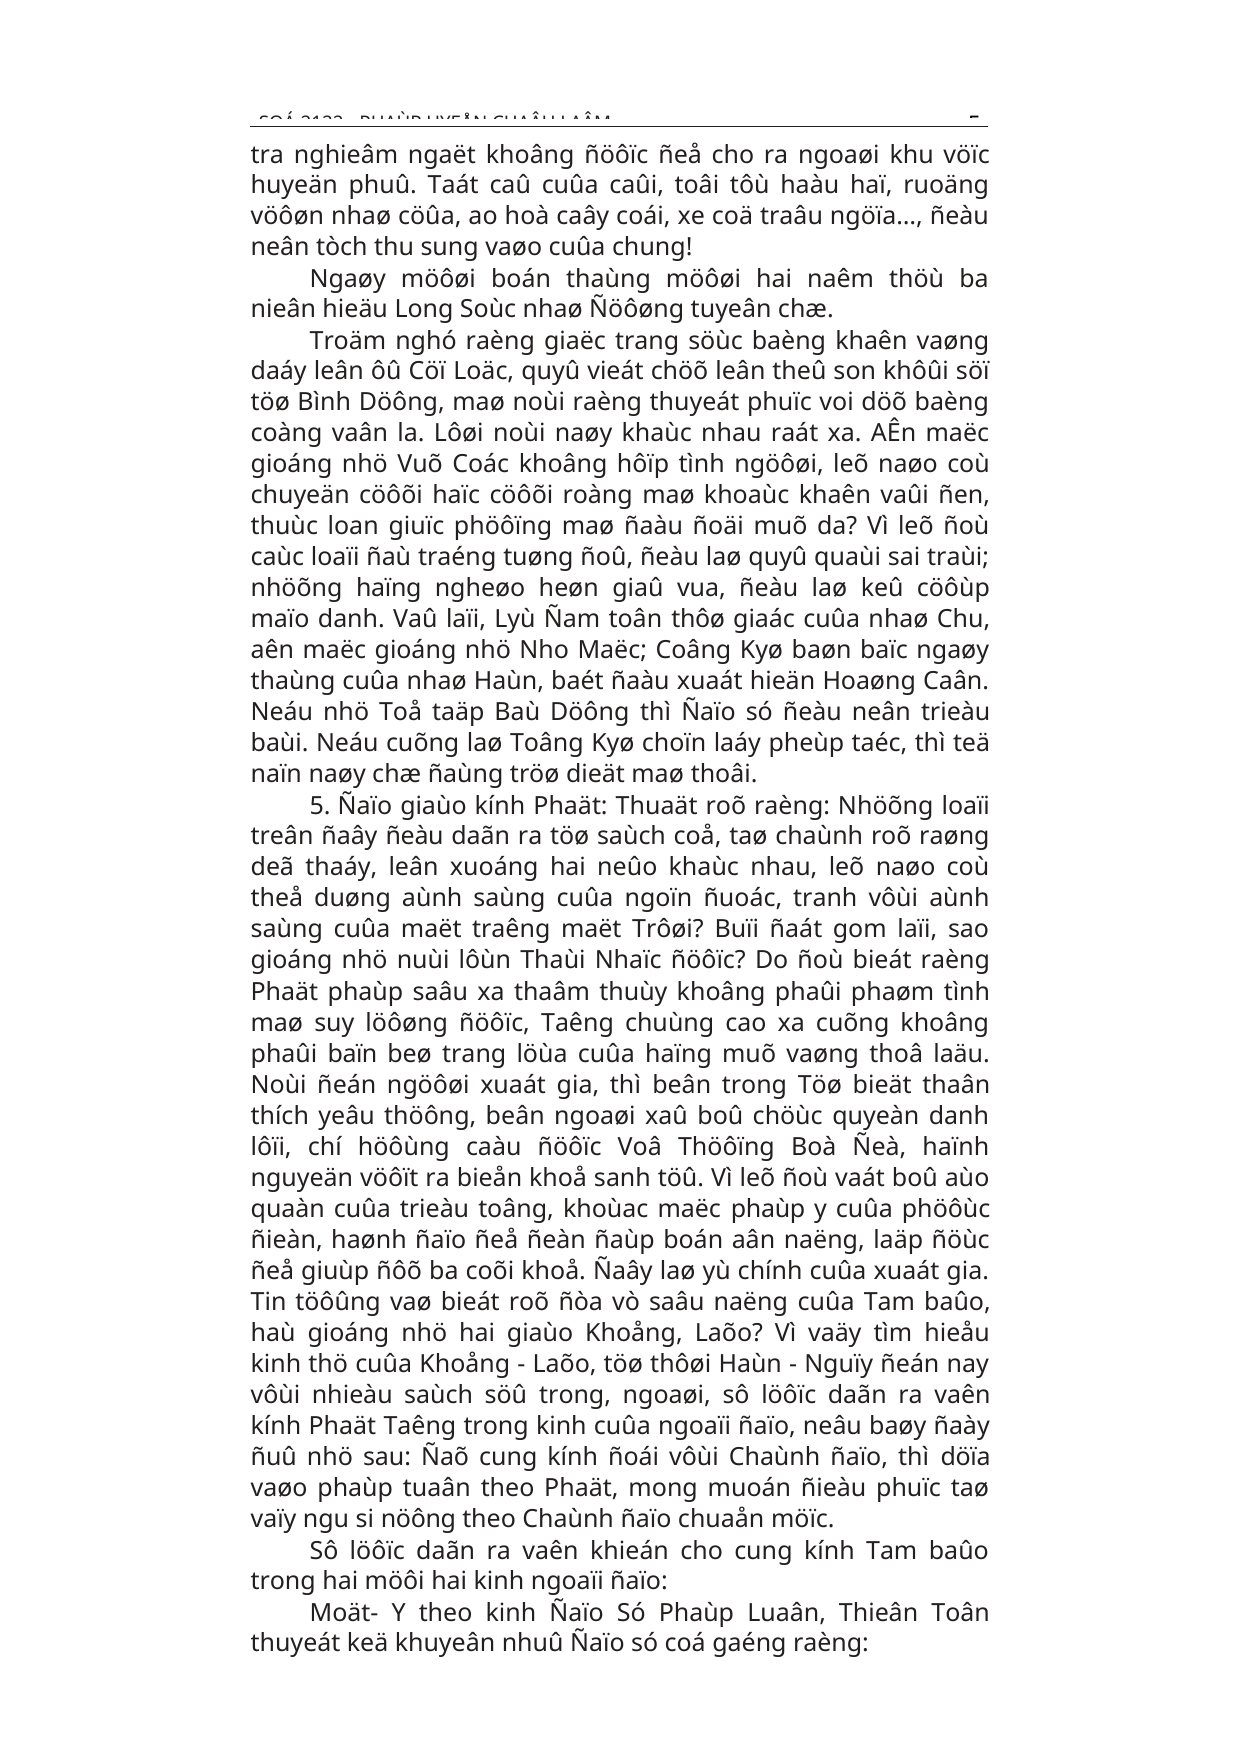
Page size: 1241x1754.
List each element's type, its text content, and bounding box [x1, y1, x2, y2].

text Moät- Y theo kinh Ñaïo Só Phaùp Luaân, Thieân Toân thuyeát keä khuyeân nhuû Ñaïo só coá gaéng raèng: [250, 1597, 990, 1659]
text Ngaøy möôøi boán thaùng möôøi hai naêm thöù ba nieân hieäu Long Soùc nhaø Ñöôøng tuyeân chæ. [250, 262, 989, 324]
list Ñaïo giaùo kính Phaät: Thuaät roõ raèng: Nhöõng loaïi treân ñaây ñeàu daãn ra töø saùch coå, taø chaùnh roõ raøng deã thaáy, leân xuoáng hai neûo khaùc nhau, leõ naøo coù theå duøng aùnh saùng cuûa ngoïn ñuoác, tranh vôùi aùnh saùng cuûa maët traêng maët Trôøi? Buïi ñaát gom laïi, sao gioáng nhö nuùi lôùn Thaùi Nhaïc ñöôïc? Do ñoù bieát raèng Phaät phaùp saâu xa thaâm thuùy khoâng phaûi phaøm tình maø suy löôøng ñöôïc, Taêng chuùng cao xa cuõng khoâng phaûi baïn beø trang löùa cuûa haïng muõ vaøng thoâ laäu. Noùi ñeán ngöôøi xuaát gia, thì beân trong Töø bieät thaân thích yeâu thöông, beân ngoaøi xaû boû chöùc quyeàn danh lôïi, chí höôùng caàu ñöôïc Voâ Thöôïng Boà Ñeà, haïnh nguyeän vöôït ra bieån khoå sanh töû. Vì leõ ñoù vaát boû aùo quaàn cuûa trieàu toâng, khoùac maëc phaùp y cuûa phöôùc ñieàn, haønh ñaïo ñeå ñeàn ñaùp boán aân naëng, laäp ñöùc ñeå giuùp ñôõ ba coõi khoå. Ñaây laø yù chính cuûa xuaát gia. Tin töôûng vaø bieát roõ ñòa vò saâu naëng cuûa Tam baûo, haù gioáng nhö hai giaùo Khoång, Laõo? Vì vaäy tìm hieåu kinh thö cuûa Khoång - Laõo, töø thôøi Haùn - Nguïy ñeán nay vôùi nhieàu saùch söû trong, ngoaøi, sô löôïc daãn ra vaên kính Phaät Taêng trong kinh cuûa ngoaïi ñaïo, neâu baøy ñaày ñuû nhö sau: Ñaõ cung kính ñoái vôùi Chaùnh ñaïo, thì döïa vaøo phaùp tuaân theo Phaät, mong muoán ñieàu phuïc taø vaïy ngu si nöông theo Chaùnh ñaïo chuaån möïc. [250, 790, 990, 1535]
text Sô löôïc daãn ra vaên khieán cho cung kính Tam baûo trong hai möôi hai kinh ngoaïi ñaïo: [250, 1535, 990, 1597]
text Troäm nghó raèng giaëc trang söùc baèng khaên vaøng daáy leân ôû Cöï Loäc, quyû vieát chöõ leân theû son khôûi söï töø Bình Döông, maø noùi raèng thuyeát phuïc voi döõ baèng coàng vaân la. Lôøi noùi naøy khaùc nhau raát xa. AÊn maëc gioáng nhö Vuõ Coác khoâng hôïp tình ngöôøi, leõ naøo coù chuyeän cöôõi haïc cöôõi roàng maø khoaùc khaên vaûi ñen, thuùc loan giuïc phöôïng maø ñaàu ñoäi muõ da? Vì leõ ñoù caùc loaïi ñaù traéng tuøng ñoû, ñeàu laø quyû quaùi sai traùi; nhöõng haïng ngheøo heøn giaû vua, ñeàu laø keû cöôùp maïo danh. Vaû laïi, Lyù Ñam toân thôø giaác cuûa nhaø Chu, aên maëc gioáng nhö Nho Maëc; Coâng Kyø baøn baïc ngaøy thaùng cuûa nhaø Haùn, baét ñaàu xuaát hieän Hoaøng Caân. Neáu nhö Toå taäp Baù Döông thì Ñaïo só ñeàu neân trieàu baùi. Neáu cuõng laø Toâng Kyø choïn laáy pheùp taéc, thì teä naïn naøy chæ ñaùng tröø dieät maø thoâi. [250, 324, 990, 790]
text tra nghieâm ngaët khoâng ñöôïc ñeå cho ra ngoaøi khu vöïc huyeän phuû. Taát caû cuûa caûi, toâi tôù haàu haï, ruoäng vöôøn nhaø cöûa, ao hoà caây coái, xe coä traâu ngöïa…, ñeàu neân tòch thu sung vaøo cuûa chung! [250, 138, 990, 262]
